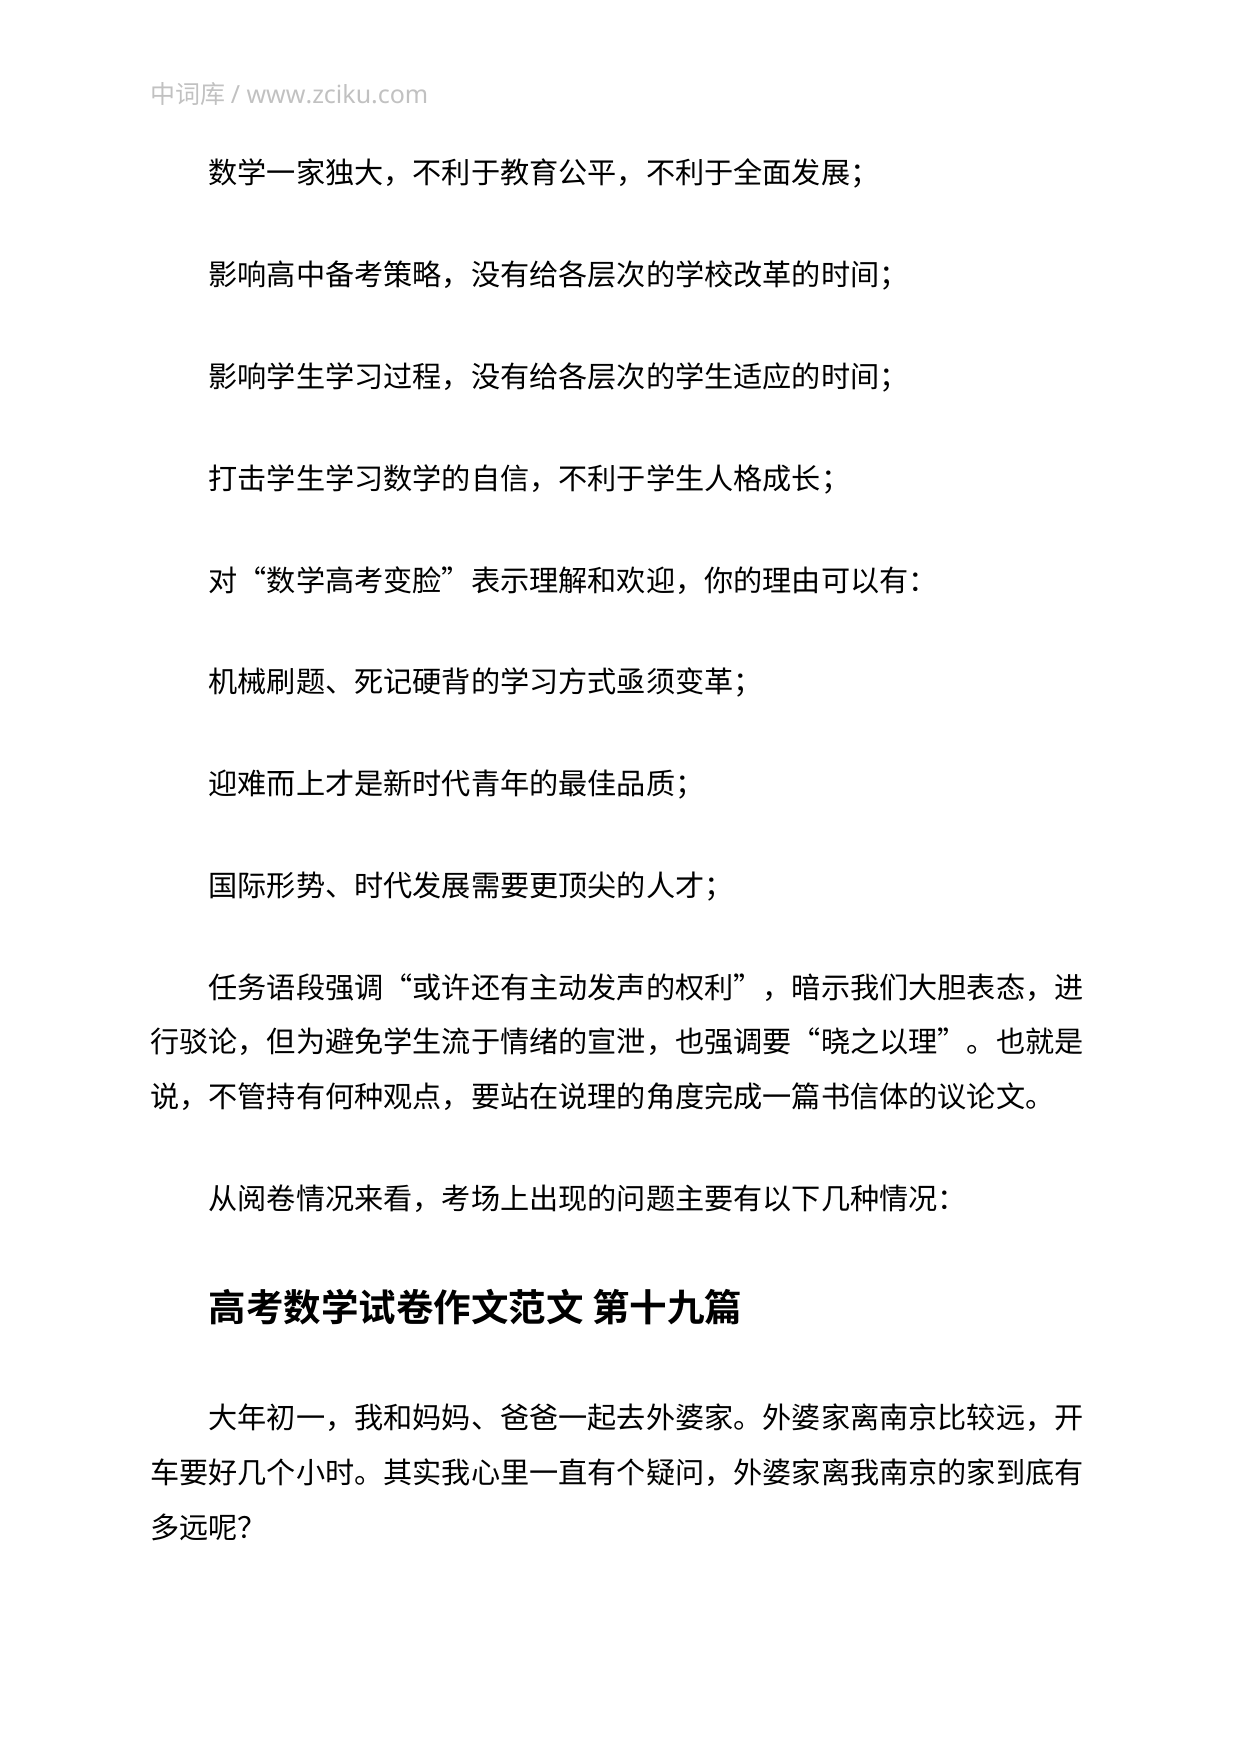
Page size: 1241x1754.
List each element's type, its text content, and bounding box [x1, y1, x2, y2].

text 任务语段强调“或许还有主动发声的权利”，暗示我们大胆表态，进行驳论，但为避免学生流于情绪的宣泄，也强调要“晓之以理”。也就是说，不管持有何种观点，要站在说理的角度完成一篇书信体的议论文。 [150, 964, 1090, 1116]
text 国际形势、时代发展需要更顶尖的人才； [150, 862, 1090, 905]
text 影响高中备考策略，没有给各层次的学校改革的时间； [150, 252, 1090, 294]
text 迎难而上才是新时代青年的最佳品质； [150, 761, 1090, 803]
text 机械刷题、死记硬背的学习方式亟须变革； [150, 659, 1090, 701]
text 高考数学试卷作文范文 第十九篇 [150, 1277, 1090, 1332]
text 数学一家独大，不利于教育公平，不利于全面发展； [150, 150, 1090, 192]
text 大年初一，我和妈妈、爸爸一起去外婆家。外婆家离南京比较远，开车要好几个小时。其实我心里一直有个疑问，外婆家离我南京的家到底有多远呢？ [150, 1395, 1090, 1547]
text 影响学生学习过程，没有给各层次的学生适应的时间； [150, 353, 1090, 396]
text 从阅卷情况来看，考场上出现的问题主要有以下几种情况： [150, 1176, 1090, 1218]
text 打击学生学习数学的自信，不利于学生人格成长； [150, 455, 1090, 498]
text 对“数学高考变脸”表示理解和欢迎，你的理由可以有： [150, 557, 1090, 599]
